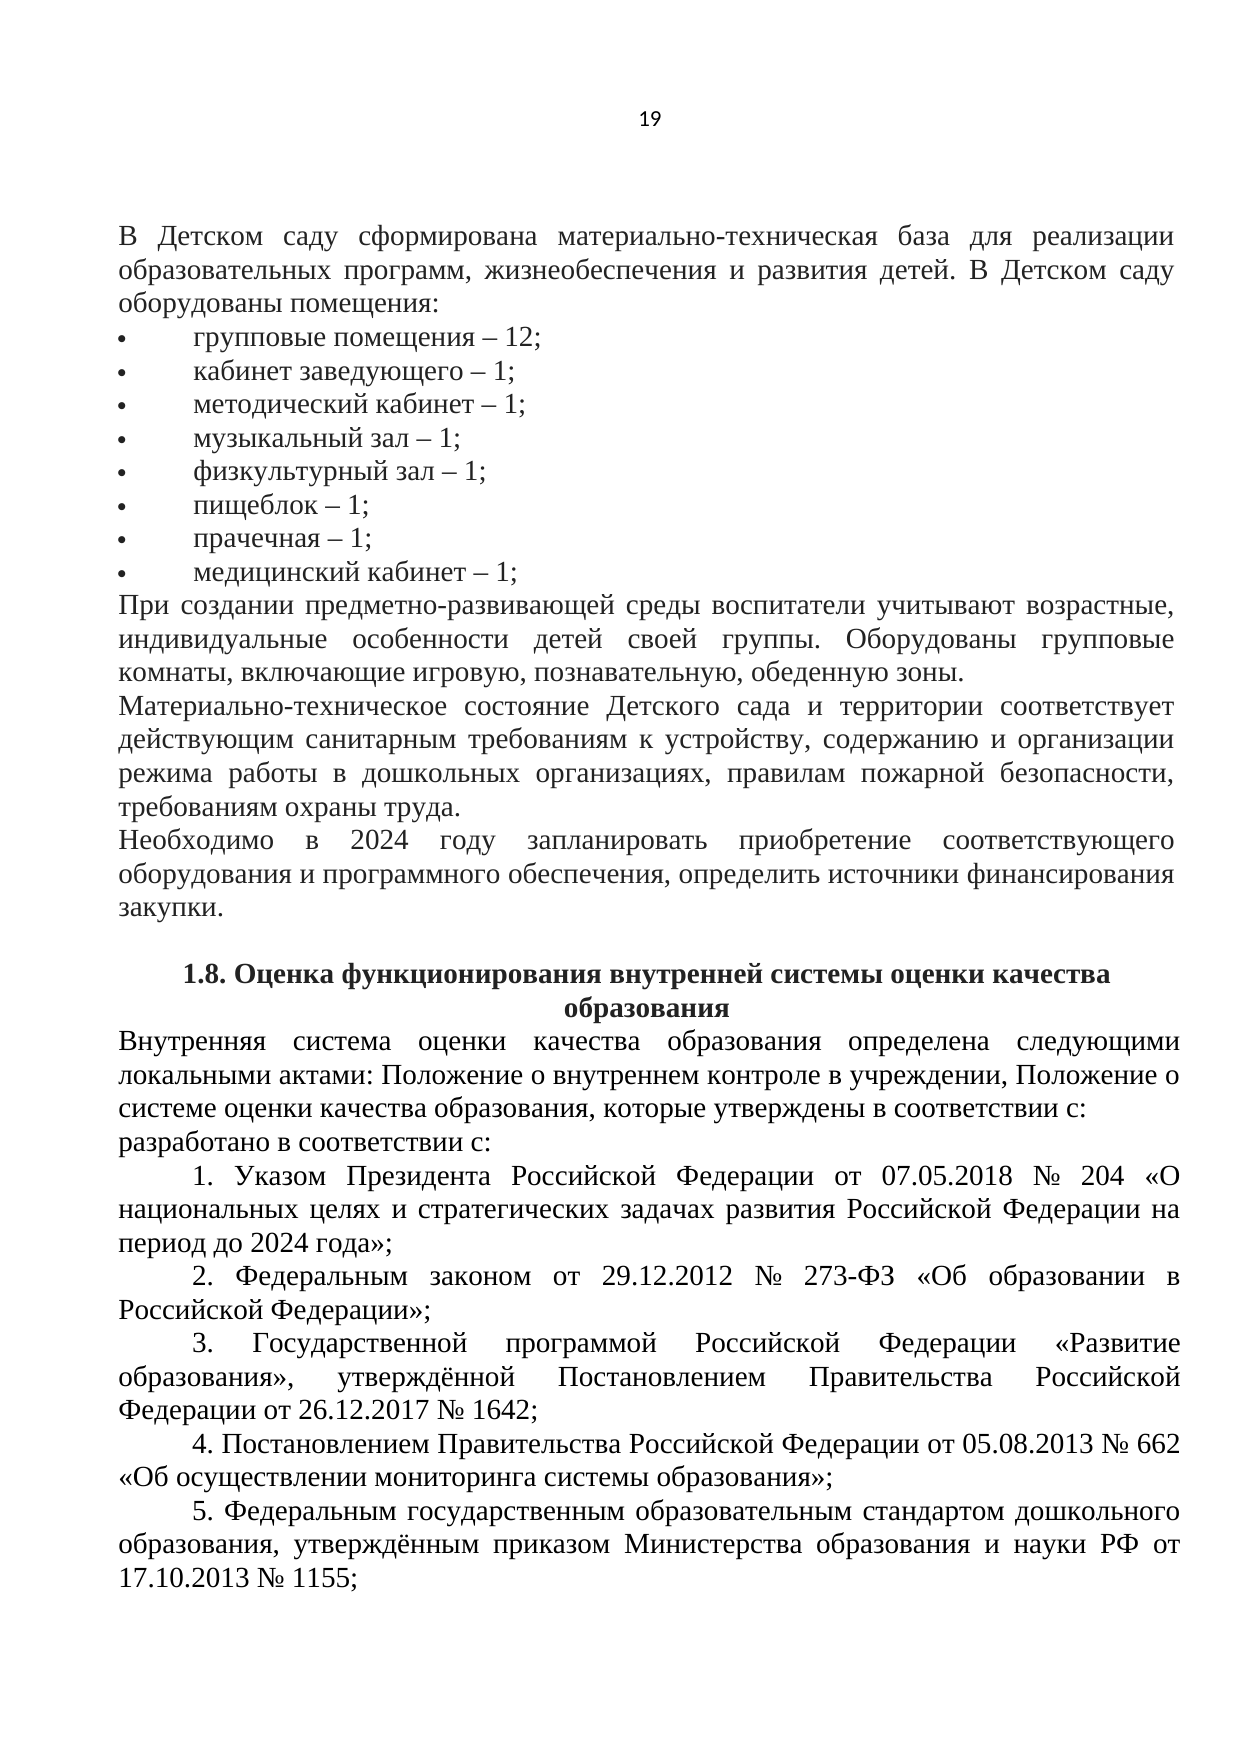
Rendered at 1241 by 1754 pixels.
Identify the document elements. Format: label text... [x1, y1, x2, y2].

list пищеблок – 1; [118, 487, 1175, 520]
text В Детском саду сформирована материально-техническая база для реализации образовательных программ, жизнеобеспечения и развития детей. В Детском саду оборудованы помещения: [118, 218, 1175, 319]
list групповые помещения – 12; [118, 319, 1175, 353]
list методический кабинет – 1; [118, 386, 1175, 420]
text Необходимо в 2024 году запланировать приобретение соответствующего оборудования и программного обеспечения, определить источники финансирования закупки. [118, 822, 1175, 923]
text 4. Постановлением Правительства Российской Федерации от 05.08.2013 № 662 «Об осуществлении мониторинга системы образования»; [118, 1426, 1181, 1493]
list кабинет заведующего – 1; [118, 353, 1175, 386]
text Материально-техническое состояние Детского сада и территории соответствует действующим санитарным требованиям к устройству, содержанию и организации режима работы в дошкольных организациях, правилам пожарной безопасности, требованиям охраны труда. [118, 688, 1175, 822]
text При создании предметно-развивающей среды воспитатели учитывают возрастные, индивидуальные особенности детей своей группы. Оборудованы групповые комнаты, включающие игровую, познавательную, обеденную зоны. [118, 587, 1175, 688]
text Внутренняя система оценки качества образования определена следующими локальными актами: Положение о внутреннем контроле в учреждении, Положение о системе оценки качества образования, которые утверждены в соответствии с: [118, 1023, 1181, 1124]
text 3. Государственной программой Российской Федерации «Развитие образования», утверждённой Постановлением Правительства Российской Федерации от 26.12.2017 № 1642; [118, 1325, 1181, 1426]
list музыкальный зал – 1; [118, 420, 1175, 453]
text 1.8. Оценка функционирования внутренней системы оценки качества образования [118, 956, 1175, 1023]
list прачечная – 1; [118, 520, 1175, 554]
text 5. Федеральным государственным образовательным стандартом дошкольного образования, утверждённым приказом Министерства образования и науки РФ от 17.10.2013 № 1155; [118, 1493, 1181, 1594]
list медицинский кабинет – 1; [118, 554, 1175, 587]
list физкультурный зал – 1; [118, 453, 1175, 487]
text 2. Федеральным законом от 29.12.2012 № 273-ФЗ «Об образовании в Российской Федерации»; [118, 1258, 1181, 1325]
text 1. Указом Президента Российской Федерации от 07.05.2018 № 204 «О национальных целях и стратегических задачах развития Российской Федерации на период до 2024 года»; [118, 1158, 1181, 1258]
text разработано в соответствии с: [118, 1124, 1181, 1158]
